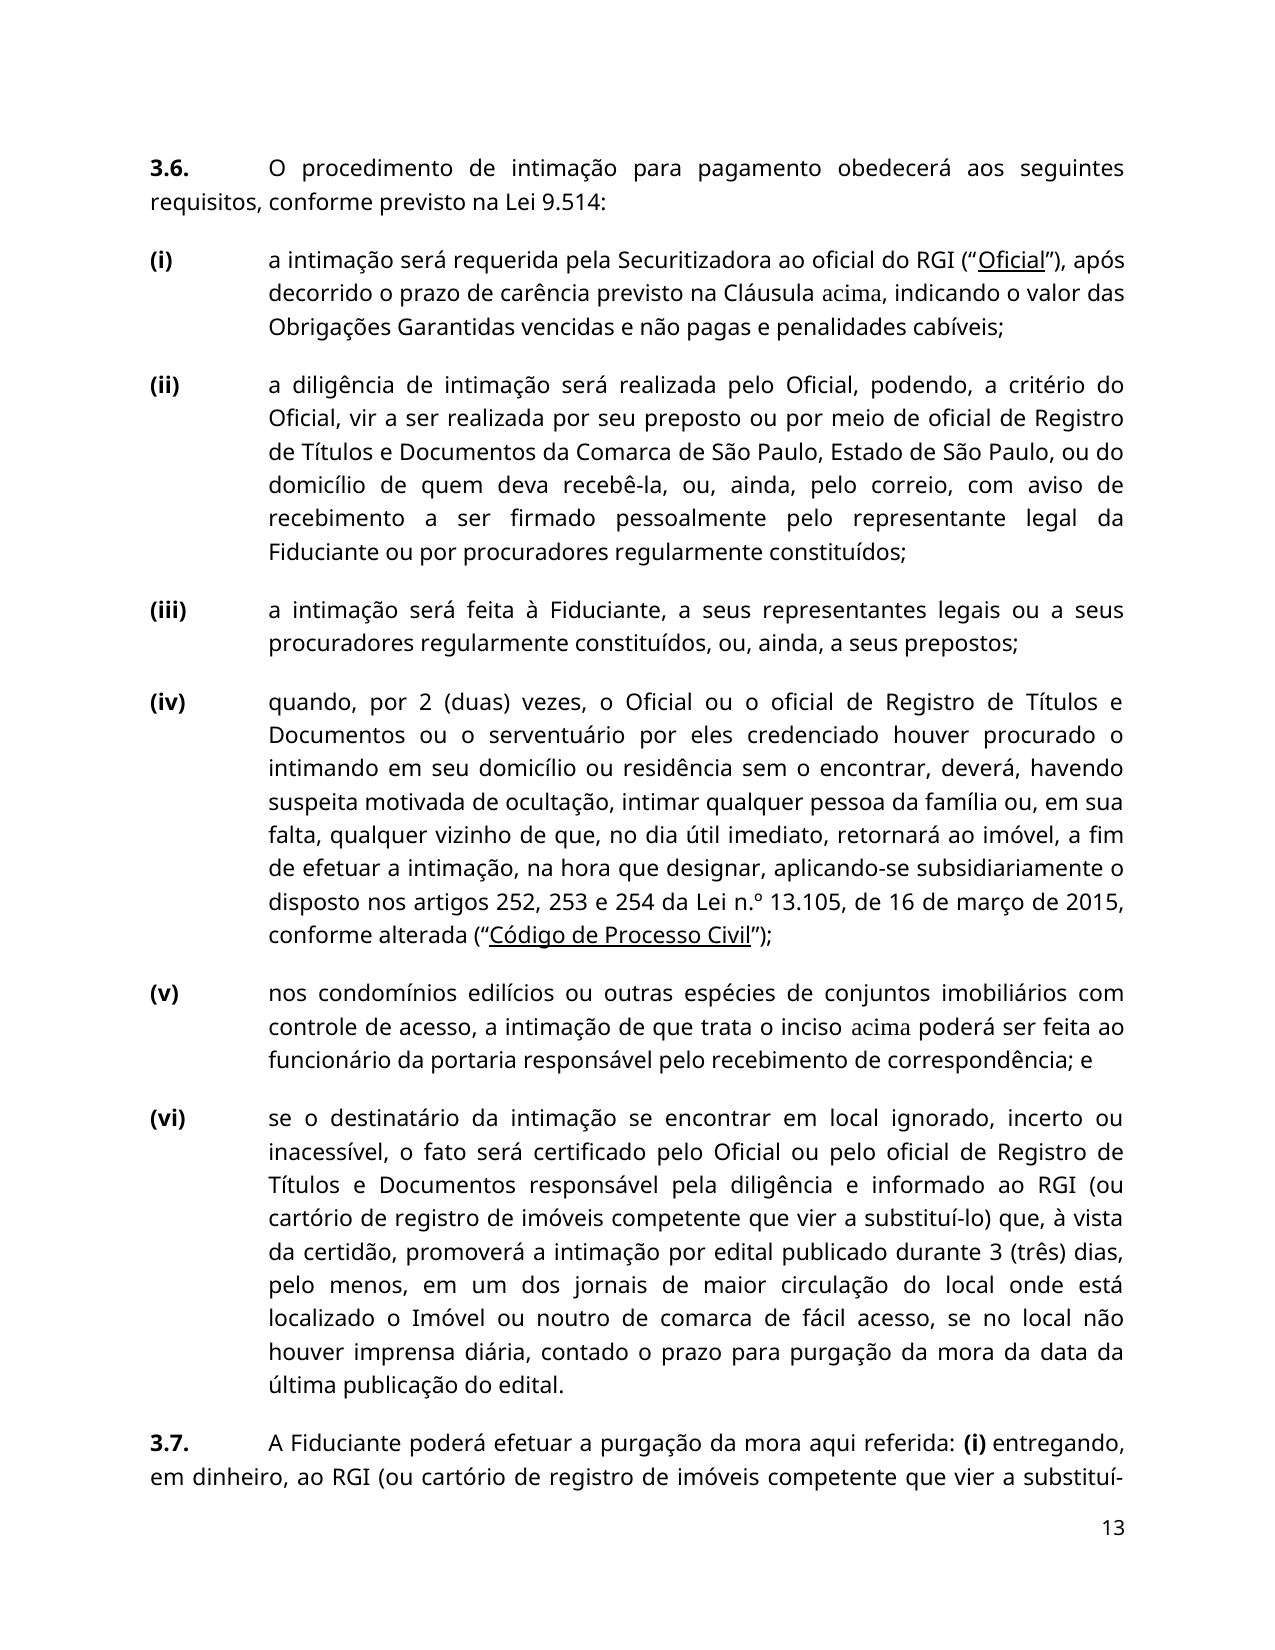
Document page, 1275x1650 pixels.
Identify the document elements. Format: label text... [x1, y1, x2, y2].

list a intimação será feita à Fiduciante, a seus representantes legais ou a seus procuradores regularmente constituídos, ou, ainda, a seus prepostos; [150, 592, 1125, 658]
list O procedimento de intimação para pagamento obedecerá aos seguintes requisitos, conforme previsto na Lei 9.514: [150, 150, 1125, 217]
list quando, por 2 (duas) vezes, o Oficial ou o oficial de Registro de Títulos e Documentos ou o serventuário por eles credenciado houver procurado o intimando em seu domicílio ou residência sem o encontrar, deverá, havendo suspeita motivada de ocultação, intimar qualquer pessoa da família ou, em sua falta, qualquer vizinho de que, no dia útil imediato, retornará ao imóvel, a fim de efetuar a intimação, na hora que designar, aplicando-se subsidiariamente o disposto nos artigos 252, 253 e 254 da Lei n.º 13.105, de 16 de março de 2015, conforme alterada (“Código de Processo Civil”); [150, 683, 1125, 950]
list nos condomínios edilícios ou outras espécies de conjuntos imobiliários com controle de acesso, a intimação de que trata o inciso (iv) acima poderá ser feita ao funcionário da portaria responsável pelo recebimento de correspondência; e [150, 975, 1125, 1075]
list a diligência de intimação será realizada pelo Oficial, podendo, a critério do Oficial, vir a ser realizada por seu preposto ou por meio de oficial de Registro de Títulos e Documentos da Comarca de São Paulo, Estado de São Paulo, ou do domicílio de quem deva recebê-la, ou, ainda, pelo correio, com aviso de recebimento a ser firmado pessoalmente pelo representante legal da Fiduciante ou por procuradores regularmente constituídos; [150, 367, 1125, 567]
list a intimação será requerida pela Securitizadora ao oficial do RGI (“Oficial”), após decorrido o prazo de carência previsto na Cláusula 3.3 acima, indicando o valor das Obrigações Garantidas vencidas e não pagas e penalidades cabíveis; [150, 242, 1125, 342]
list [150, 1425, 1125, 1492]
list se o destinatário da intimação se encontrar em local ignorado, incerto ou inacessível, o fato será certificado pelo Oficial ou pelo oficial de Registro de Títulos e Documentos responsável pela diligência e informado ao RGI (ou cartório de registro de imóveis competente que vier a substituí-lo) que, à vista da certidão, promoverá a intimação por edital publicado durante 3 (três) dias, pelo menos, em um dos jornais de maior circulação do local onde está localizado o Imóvel ou noutro de comarca de fácil acesso, se no local não houver imprensa diária, contado o prazo para purgação da mora da data da última publicação do edital. [150, 1100, 1125, 1400]
